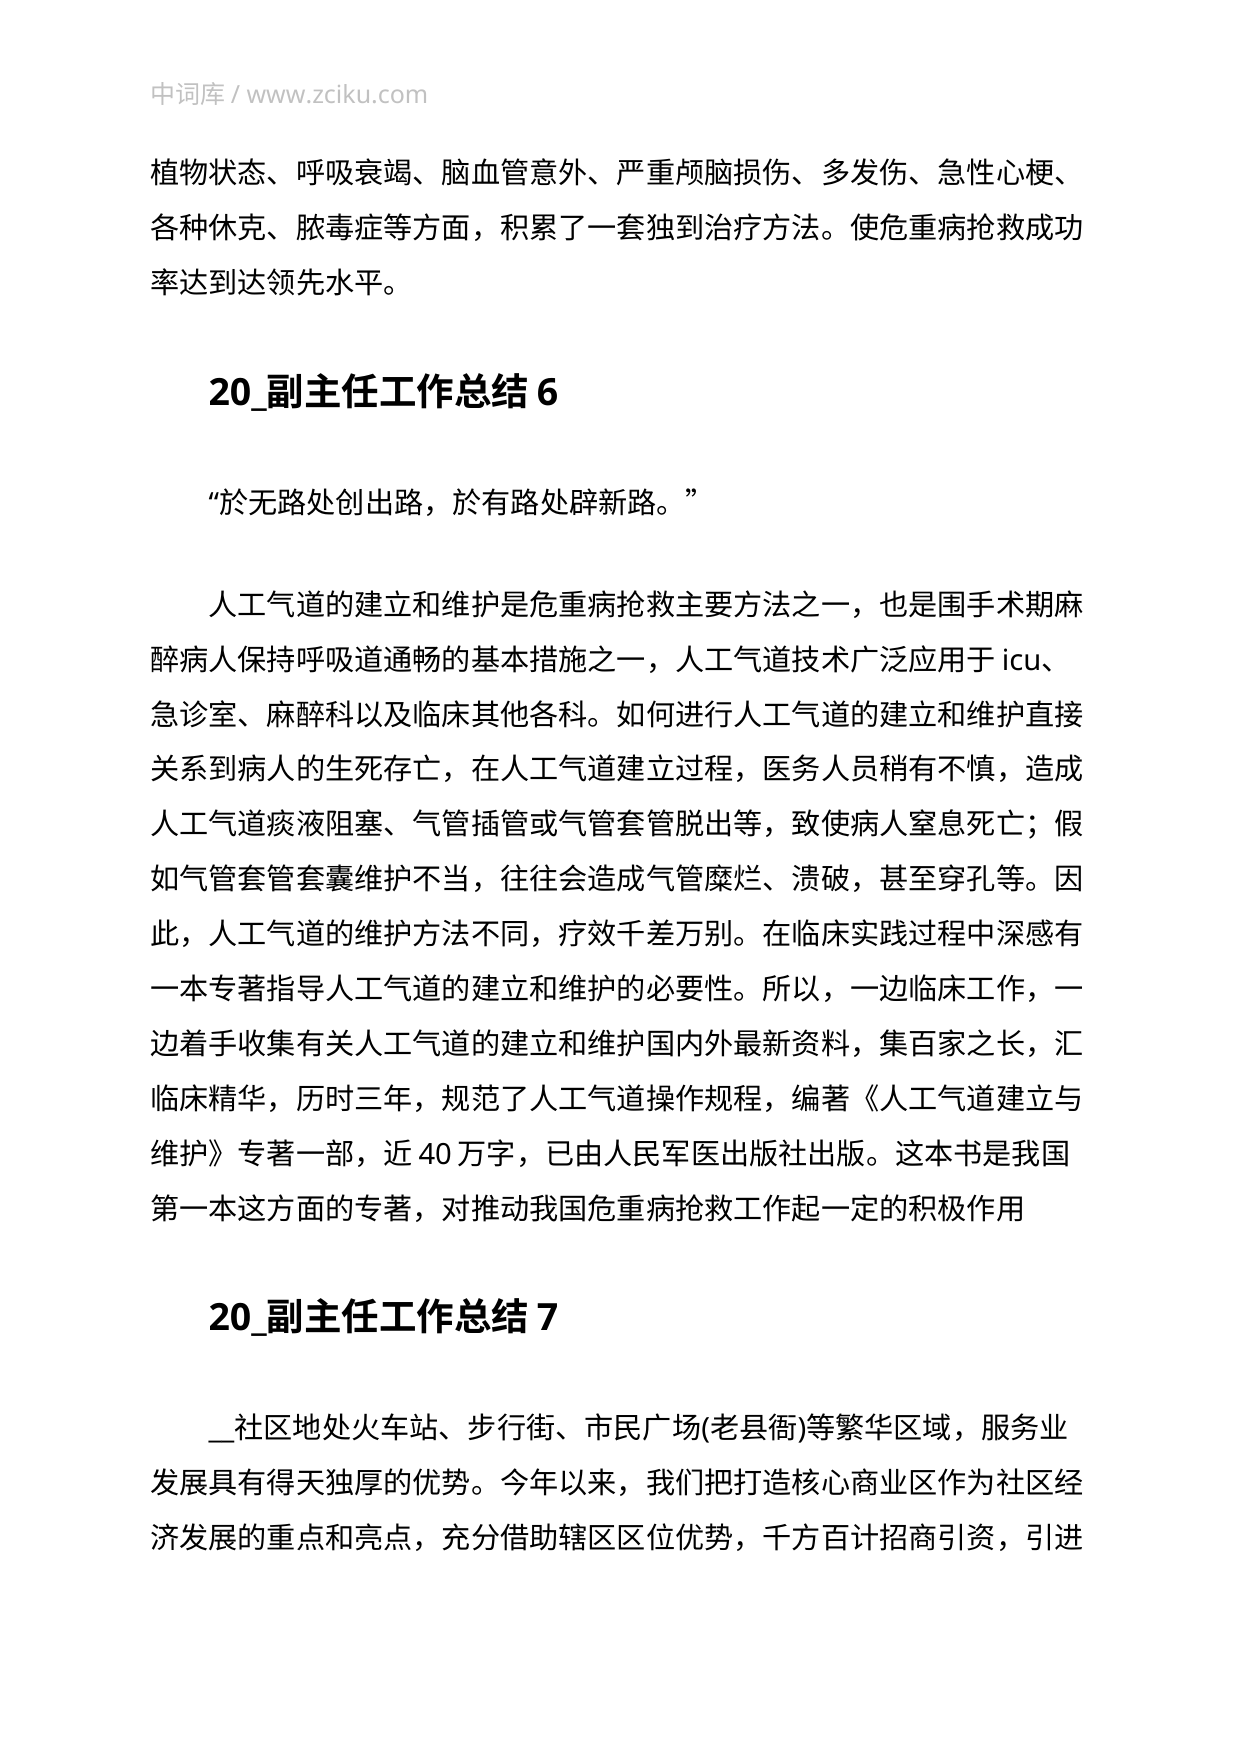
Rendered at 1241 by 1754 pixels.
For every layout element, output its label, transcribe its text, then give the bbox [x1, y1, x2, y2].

text 20_副主任工作总结7 [150, 1287, 1090, 1341]
text 人工气道的建立和维护是危重病抢救主要方法之一，也是围手术期麻醉病人保持呼吸道通畅的基本措施之一，人工气道技术广泛应用于icu、急诊室、麻醉科以及临床其他各科。如何进行人工气道的建立和维护直接关系到病人的生死存亡，在人工气道建立过程，医务人员稍有不慎，造成人工气道痰液阻塞、气管插管或气管套管脱出等，致使病人窒息死亡；假如气管套管套囊维护不当，往往会造成气管糜烂、溃破，甚至穿孔等。因此，人工气道的维护方法不同，疗效千差万别。在临床实践过程中深感有一本专著指导人工气道的建立和维护的必要性。所以，一边临床工作，一边着手收集有关人工气道的建立和维护国内外最新资料，集百家之长，汇临床精华，历时三年，规范了人工气道操作规程，编著《人工气道建立与维护》专著一部，近40万字，已由人民军医出版社出版。这本书是我国第一本这方面的专著，对推动我国危重病抢救工作起一定的积极作用 [150, 581, 1090, 1227]
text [150, 150, 1090, 302]
text 20_副主任工作总结6 [150, 362, 1090, 416]
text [150, 1404, 1090, 1557]
text “於无路处创出路，於有路处辟新路。” [150, 479, 1090, 522]
